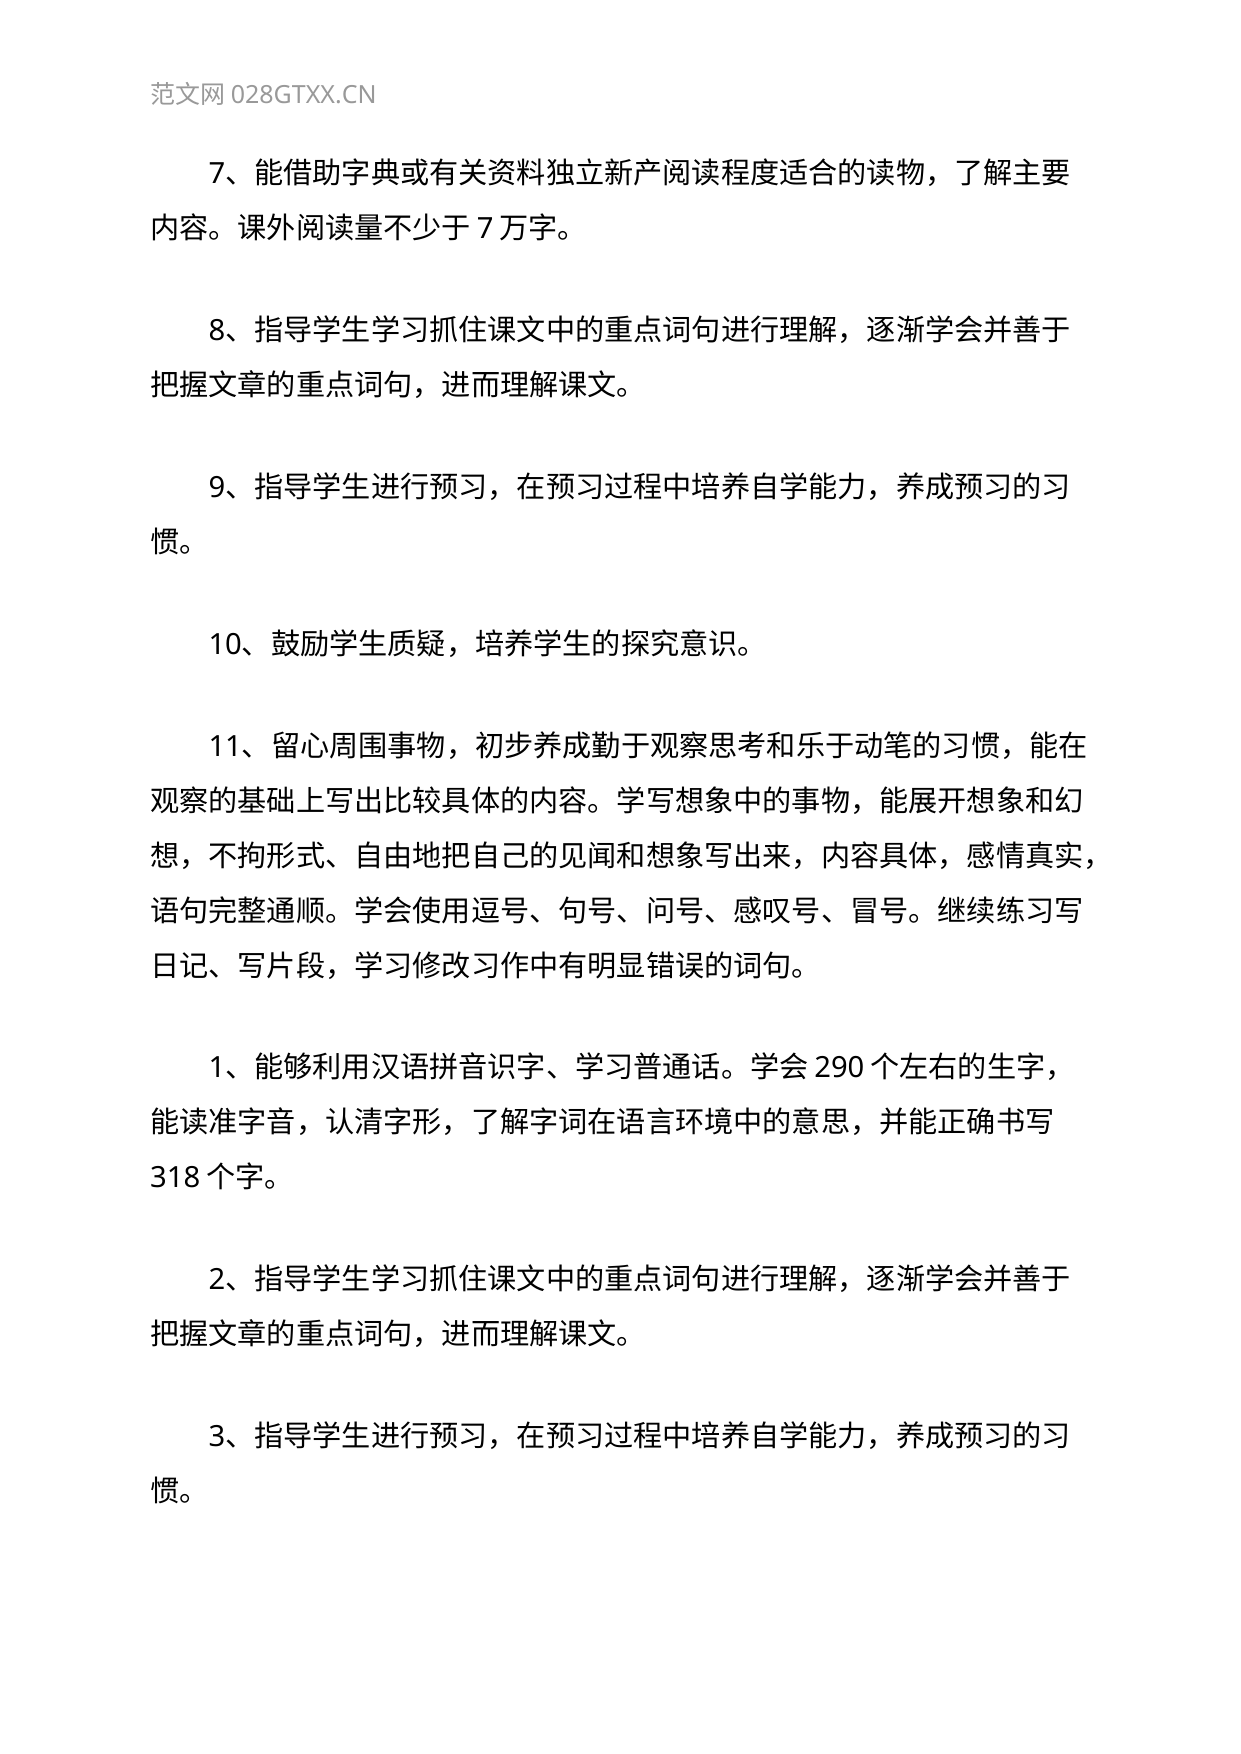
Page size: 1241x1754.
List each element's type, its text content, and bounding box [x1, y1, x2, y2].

text 2、指导学生学习抓住课文中的重点词句进行理解，逐渐学会并善于把握文章的重点词句，进而理解课文。 [150, 1256, 1090, 1353]
text 1、能够利用汉语拼音识字、学习普通话。学会290个左右的生字，能读准字音，认清字形，了解字词在语言环境中的意思，并能正确书写318个字。 [150, 1044, 1090, 1196]
text 10、鼓励学生质疑，培养学生的探究意识。 [150, 621, 1090, 663]
text 11、留心周围事物，初步养成勤于观察思考和乐于动笔的习惯，能在观察的基础上写出比较具体的内容。学写想象中的事物，能展开想象和幻想，不拘形式、自由地把自己的见闻和想象写出来，内容具体，感情真实，语句完整通顺。学会使用逗号、句号、问号、感叹号、冒号。继续练习写日记、写片段，学习修改习作中有明显错误的词句。 [150, 722, 1090, 984]
text 8、指导学生学习抓住课文中的重点词句进行理解，逐渐学会并善于把握文章的重点词句，进而理解课文。 [150, 307, 1090, 404]
text 3、指导学生进行预习，在预习过程中培养自学能力，养成预习的习惯。 [150, 1413, 1090, 1510]
text 7、能借助字典或有关资料独立新产阅读程度适合的读物，了解主要内容。课外阅读量不少于7万字。 [150, 150, 1090, 247]
text 9、指导学生进行预习，在预习过程中培养自学能力，养成预习的习惯。 [150, 464, 1090, 561]
